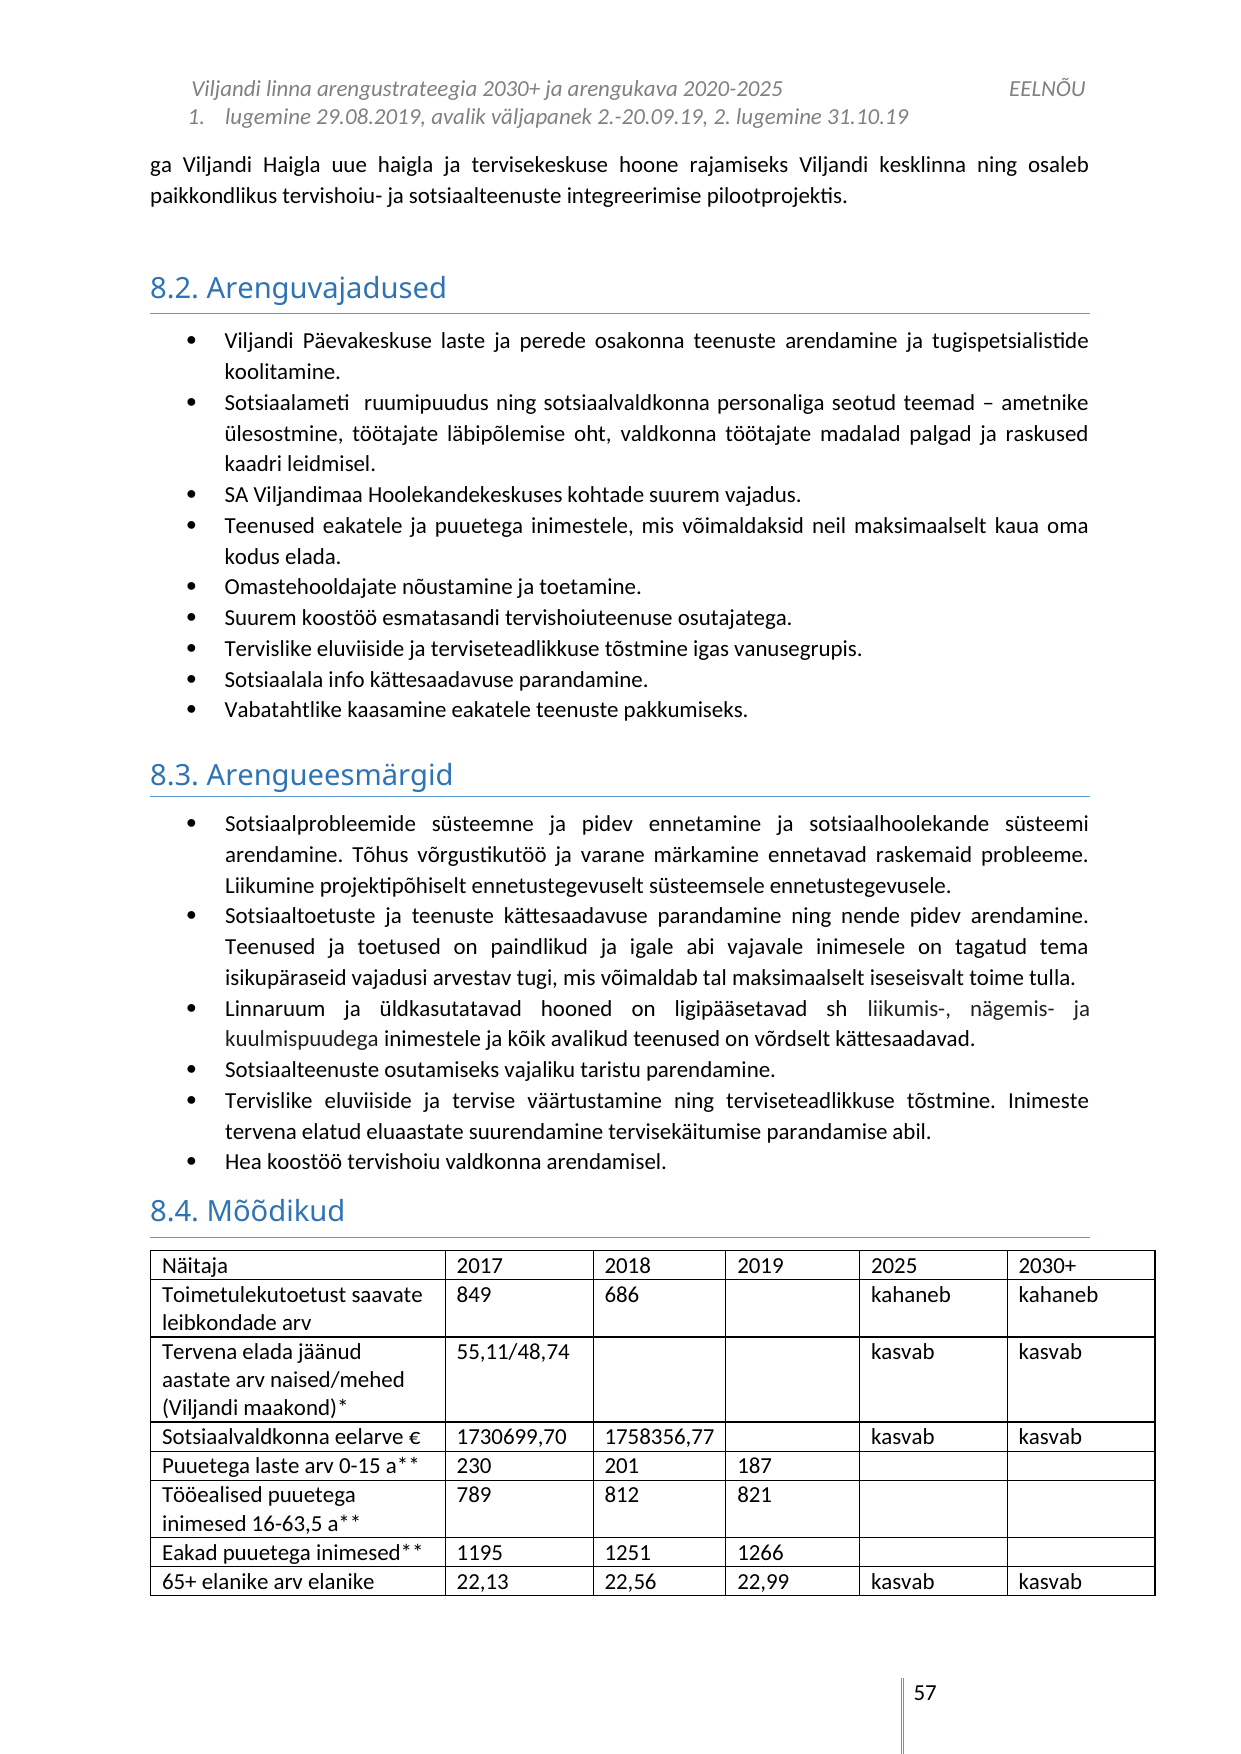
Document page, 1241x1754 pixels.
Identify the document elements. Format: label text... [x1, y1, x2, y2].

table_cell [860, 1452, 1007, 1479]
table_cell kahaneb [860, 1280, 1007, 1336]
table_cell Toimetulekutoetust saavate leibkondade arv [151, 1280, 445, 1336]
table_cell kasvab [1008, 1567, 1154, 1595]
table_cell kasvab [860, 1338, 1007, 1421]
table_cell [726, 1280, 859, 1336]
table_cell 1266 [726, 1538, 859, 1566]
list Tervislike eluviiside ja terviseteadlikkuse tõstmine igas vanusegrupis. [187, 634, 1090, 662]
table_cell 821 [726, 1481, 859, 1537]
table_header Näitaja [151, 1251, 445, 1279]
table_cell Tervena elada jäänud aastate arv naised/mehed (Viljandi maakond)* [151, 1338, 445, 1421]
list Hea koostöö tervishoiu valdkonna arendamisel. [187, 1147, 1090, 1176]
table_header 2018 [594, 1251, 725, 1279]
list Omastehooldajate nõustamine ja toetamine. [187, 572, 1090, 601]
table_cell 1758356,77 [594, 1423, 725, 1451]
table_header 2030+ [1008, 1251, 1154, 1279]
list Sotsiaaltoetuste ja teenuste kättesaadavuse parandamine ning nende pidev arendamine. Teenused ja toetused on paindlikud ja igale abi vajavale inimesele on tagatud tema isikupäraseid vajadusi arvestav tugi, mis võimaldab tal maksimaalselt iseseisvalt toime tulla. [187, 902, 1090, 991]
table_cell [726, 1338, 859, 1421]
table_cell 1251 [594, 1538, 725, 1566]
table_cell kasvab [1008, 1338, 1154, 1421]
table_header 2017 [446, 1251, 593, 1279]
table_cell [1008, 1538, 1154, 1566]
table_cell Eakad puuetega inimesed** [151, 1538, 445, 1566]
subtitle 8.2. Arenguvajadused [150, 267, 1090, 313]
table_header 2019 [726, 1251, 859, 1279]
table_cell kasvab [1008, 1423, 1154, 1451]
list Sotsiaalprobleemide süsteemne ja pidev ennetamine ja sotsiaalhoolekande süsteemi arendamine. Tõhus võrgustikutöö ja varane märkamine ennetavad raskemaid probleeme. Liikumine projektipõhiselt ennetustegevuselt süsteemsele ennetustegevusele. [187, 809, 1090, 899]
table_cell 22,56 [594, 1567, 725, 1595]
subtitle 8.3. Arengueesmärgid [150, 754, 1090, 796]
list Sotsiaalameti ruumipuudus ning sotsiaalvaldkonna personaliga seotud teemad – ametnike ülesostmine, töötajate läbipõlemise oht, valdkonna töötajate madalad palgad ja raskused kaadri leidmisel. [187, 388, 1090, 478]
table_cell 22,13 [446, 1567, 593, 1595]
list Sotsiaalteenuste osutamiseks vajaliku taristu parendamine. [187, 1055, 1090, 1083]
table_cell Sotsiaalvaldkonna eelarve € [151, 1423, 445, 1451]
table_cell [860, 1481, 1007, 1537]
table_cell 55,11/48,74 [446, 1338, 593, 1421]
table_header 2025 [860, 1251, 1007, 1279]
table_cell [151, 1567, 445, 1595]
list Linnaruum ja üldkasutatavad hooned on ligipääsetavad sh liikumis-, nägemis- ja kuulmispuudega inimestele ja kõik avalikud teenused on võrdselt kättesaadavad. [187, 994, 1090, 1053]
table_cell 230 [446, 1452, 593, 1479]
table_cell [860, 1538, 1007, 1566]
table_cell Tööealised puuetega inimesed 16-63,5 a** [151, 1481, 445, 1537]
table_cell [726, 1423, 859, 1451]
list Viljandi Päevakeskuse laste ja perede osakonna teenuste arendamine ja tugispetsialistide koolitamine. [187, 327, 1090, 385]
table_cell 1730699,70 [446, 1423, 593, 1451]
list Tervislike eluviiside ja tervise väärtustamine ning terviseteadlikkuse tõstmine. Inimeste tervena elatud eluaastate suurendamine tervisekäitumise parandamise abil. [187, 1086, 1090, 1145]
table_cell 812 [594, 1481, 725, 1537]
list Suurem koostöö esmatasandi tervishoiuteenuse osutajatega. [187, 603, 1090, 631]
table_cell 201 [594, 1452, 725, 1479]
table_cell 187 [726, 1452, 859, 1479]
subtitle 8.4. Mõõdikud [150, 1191, 1090, 1237]
list Teenused eakatele ja puuetega inimestele, mis võimaldaksid neil maksimaalselt kaua oma kodus elada. [187, 511, 1090, 570]
table_cell kasvab [860, 1423, 1007, 1451]
table_cell [1008, 1452, 1154, 1479]
list Vabatahtlike kaasamine eakatele teenuste pakkumiseks. [187, 695, 1090, 723]
table_cell kasvab [860, 1567, 1007, 1595]
table_cell 22,99 [726, 1567, 859, 1595]
list Sotsiaalala info kättesaadavuse parandamine. [187, 665, 1090, 693]
table_cell [594, 1338, 725, 1421]
table_cell [1008, 1481, 1154, 1537]
table_cell kahaneb [1008, 1280, 1154, 1336]
table_cell Puuetega laste arv 0-15 a** [151, 1452, 445, 1479]
table_cell 789 [446, 1481, 593, 1537]
list SA Viljandimaa Hoolekandekeskuses kohtade suurem vajadus. [187, 480, 1090, 508]
table_cell 849 [446, 1280, 593, 1336]
table_cell 686 [594, 1280, 725, 1336]
table_cell 1195 [446, 1538, 593, 1566]
